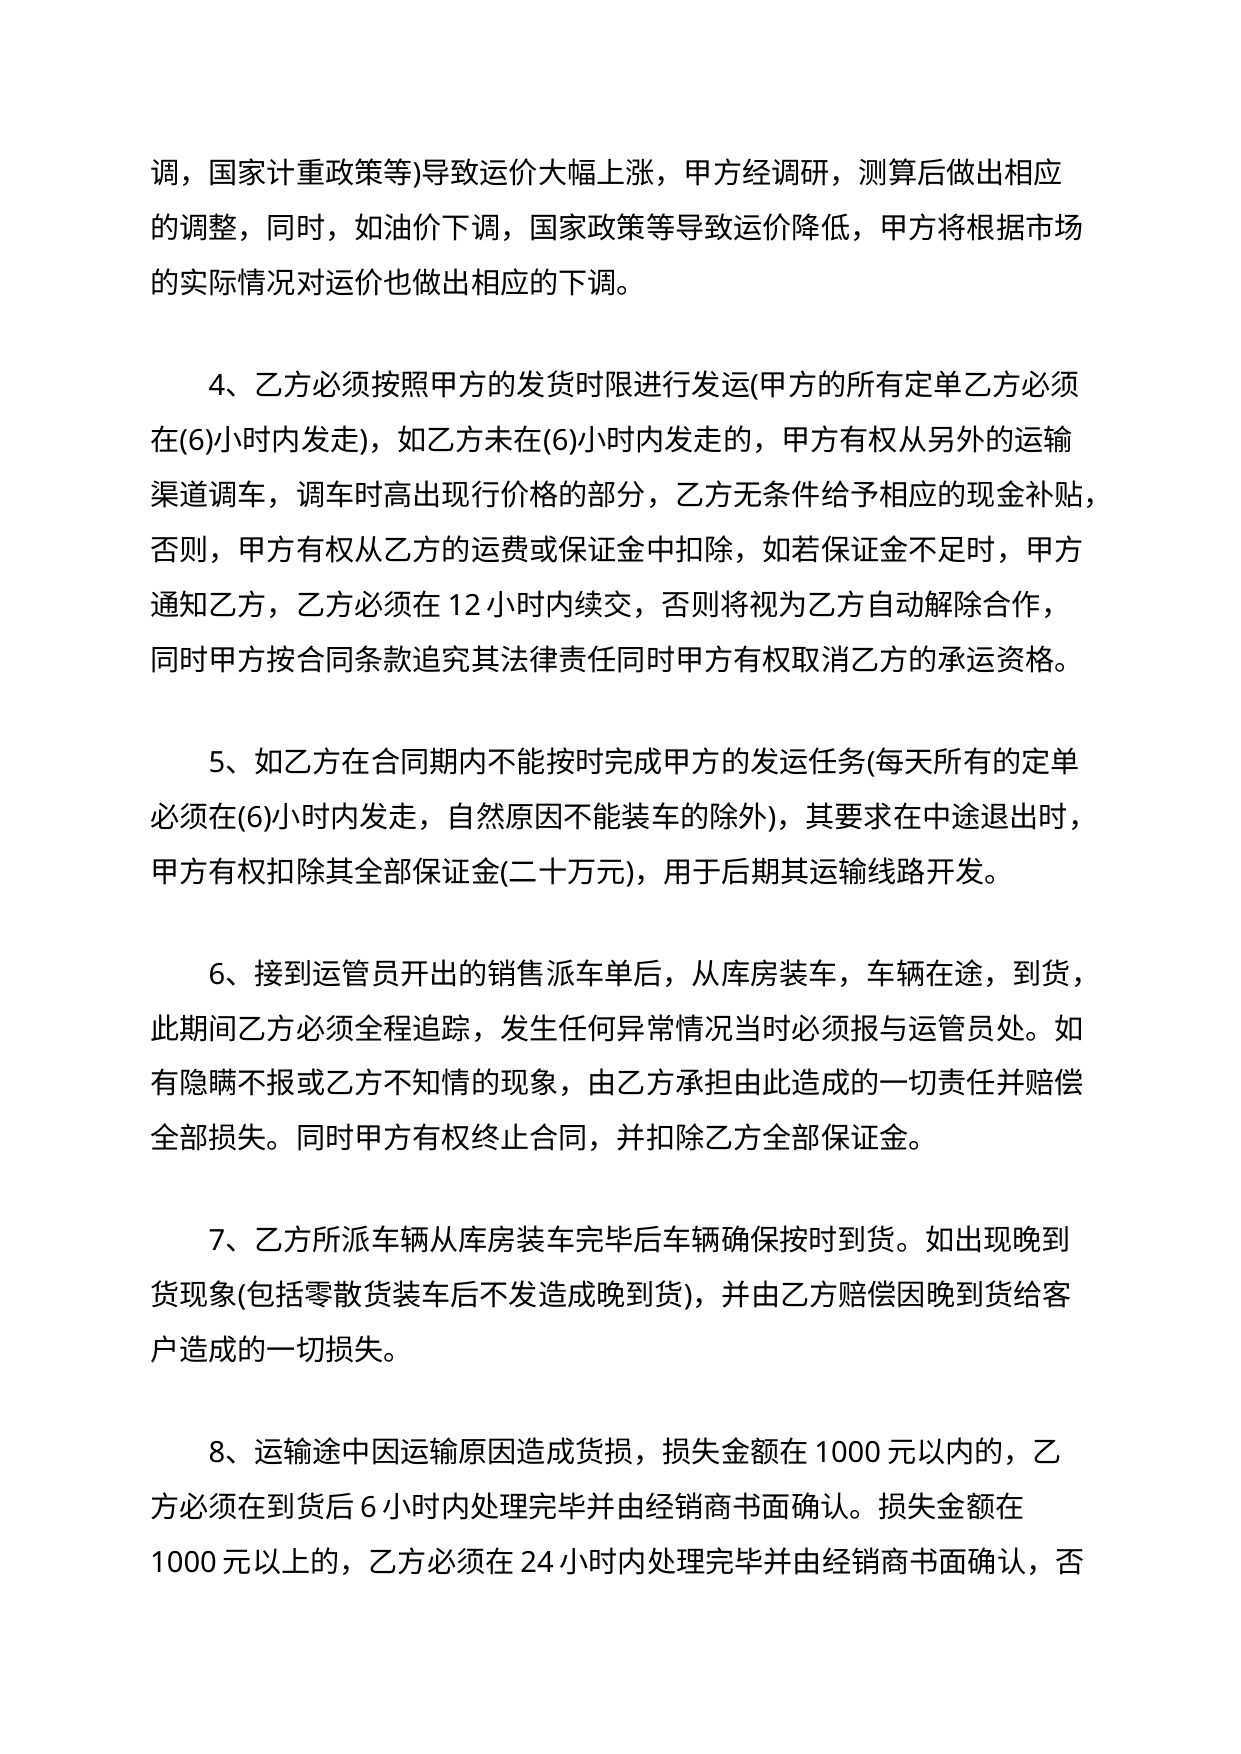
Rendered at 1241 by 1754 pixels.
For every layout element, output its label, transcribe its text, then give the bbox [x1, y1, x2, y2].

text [150, 150, 1090, 302]
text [150, 1428, 1090, 1581]
text 5、如乙方在合同期内不能按时完成甲方的发运任务(每天所有的定单必须在(6)小时内发走，自然原因不能装车的除外)，其要求在中途退出时，甲方有权扣除其全部保证金(二十万元)，用于后期其运输线路开发。 [150, 738, 1090, 891]
text 6、接到运管员开出的销售派车单后，从库房装车，车辆在途，到货，此期间乙方必须全程追踪，发生任何异常情况当时必须报与运管员处。如有隐瞒不报或乙方不知情的现象，由乙方承担由此造成的一切责任并赔偿全部损失。同时甲方有权终止合同，并扣除乙方全部保证金。 [150, 950, 1090, 1157]
text 4、乙方必须按照甲方的发货时限进行发运(甲方的所有定单乙方必须在(6)小时内发走)，如乙方未在(6)小时内发走的，甲方有权从另外的运输渠道调车，调车时高出现行价格的部分，乙方无条件给予相应的现金补贴，否则，甲方有权从乙方的运费或保证金中扣除，如若保证金不足时，甲方通知乙方，乙方必须在12小时内续交，否则将视为乙方自动解除合作，同时甲方按合同条款追究其法律责任同时甲方有权取消乙方的承运资格。 [150, 362, 1090, 679]
text 7、乙方所派车辆从库房装车完毕后车辆确保按时到货。如出现晚到货现象(包括零散货装车后不发造成晚到货)，并由乙方赔偿因晚到货给客户造成的一切损失。 [150, 1217, 1090, 1369]
